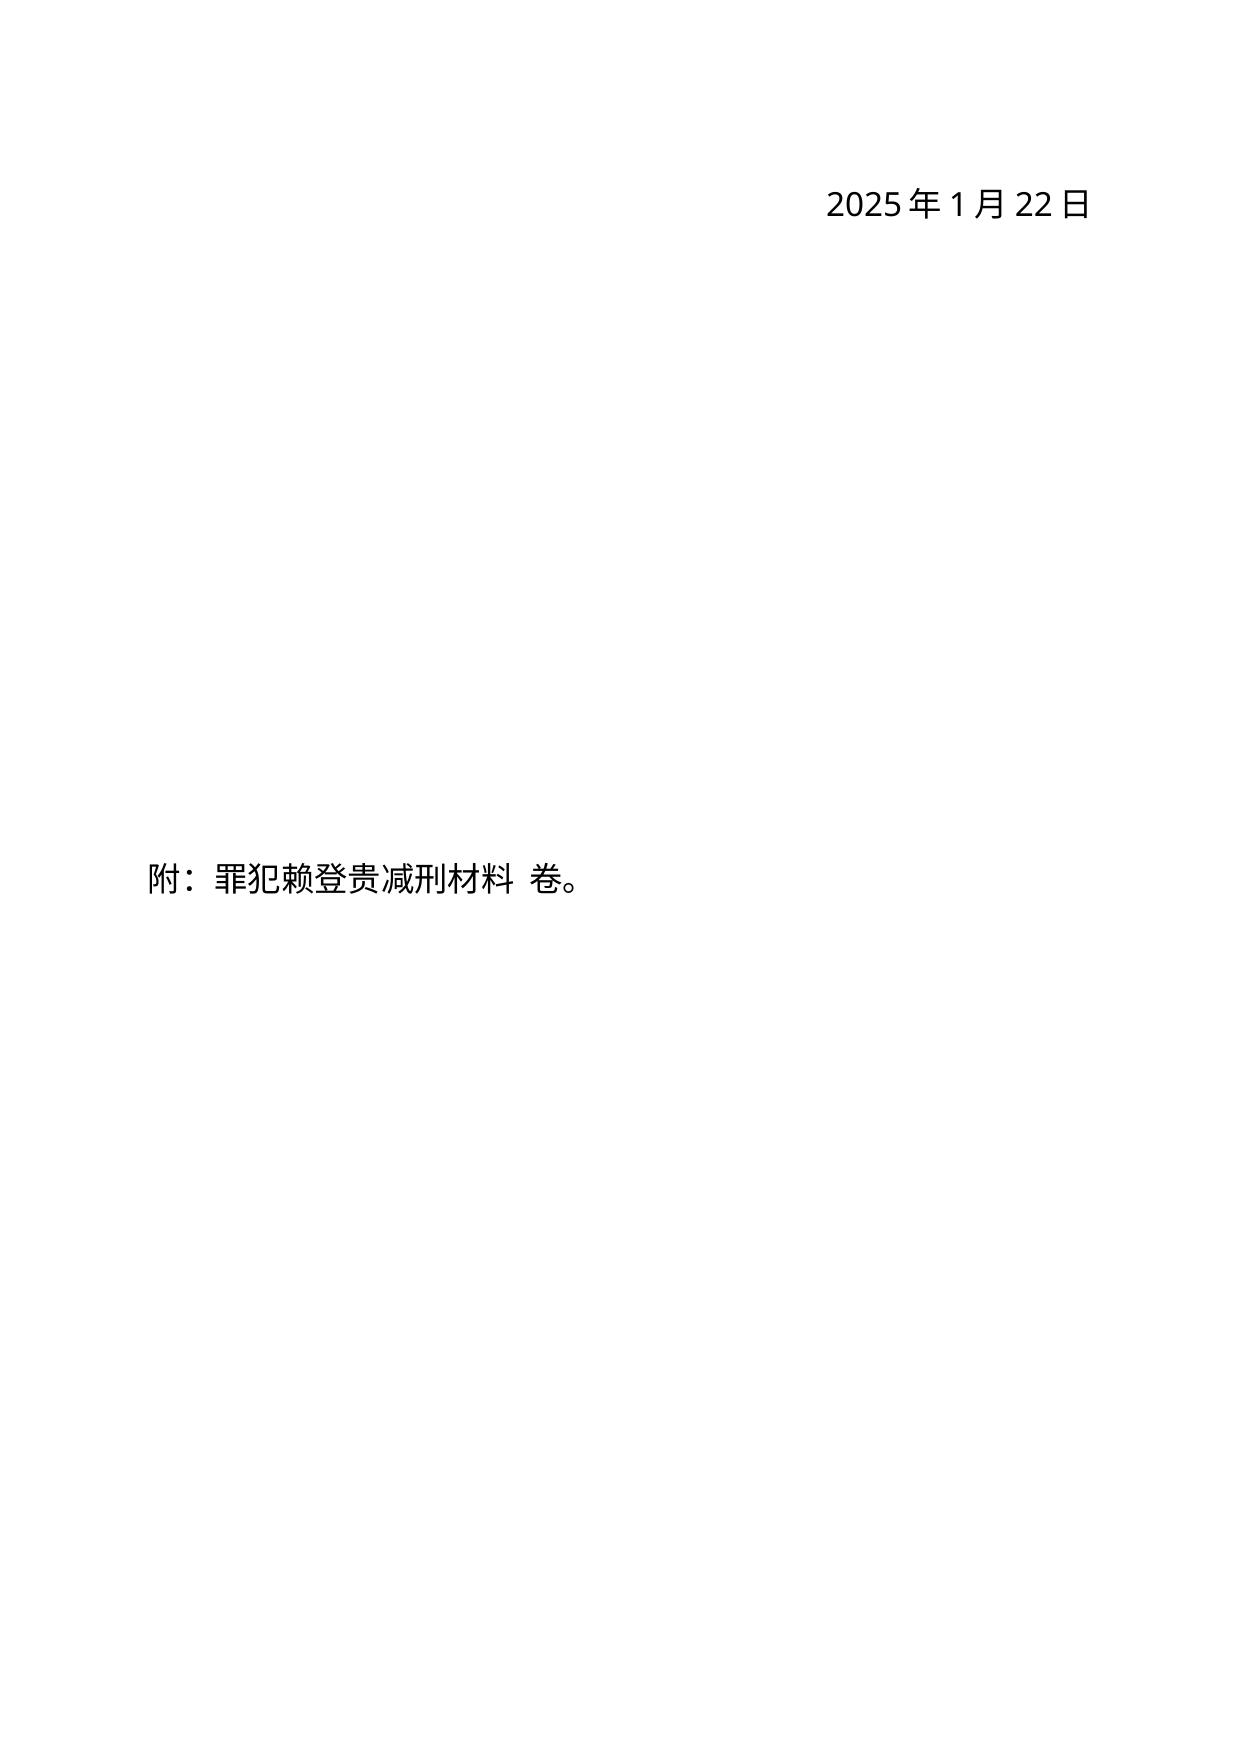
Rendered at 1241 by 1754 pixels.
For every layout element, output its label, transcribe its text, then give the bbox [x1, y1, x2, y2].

text 附：罪犯赖登贵减刑材料 卷。 [148, 839, 1092, 914]
text 2025年1月22日 [148, 164, 1092, 239]
